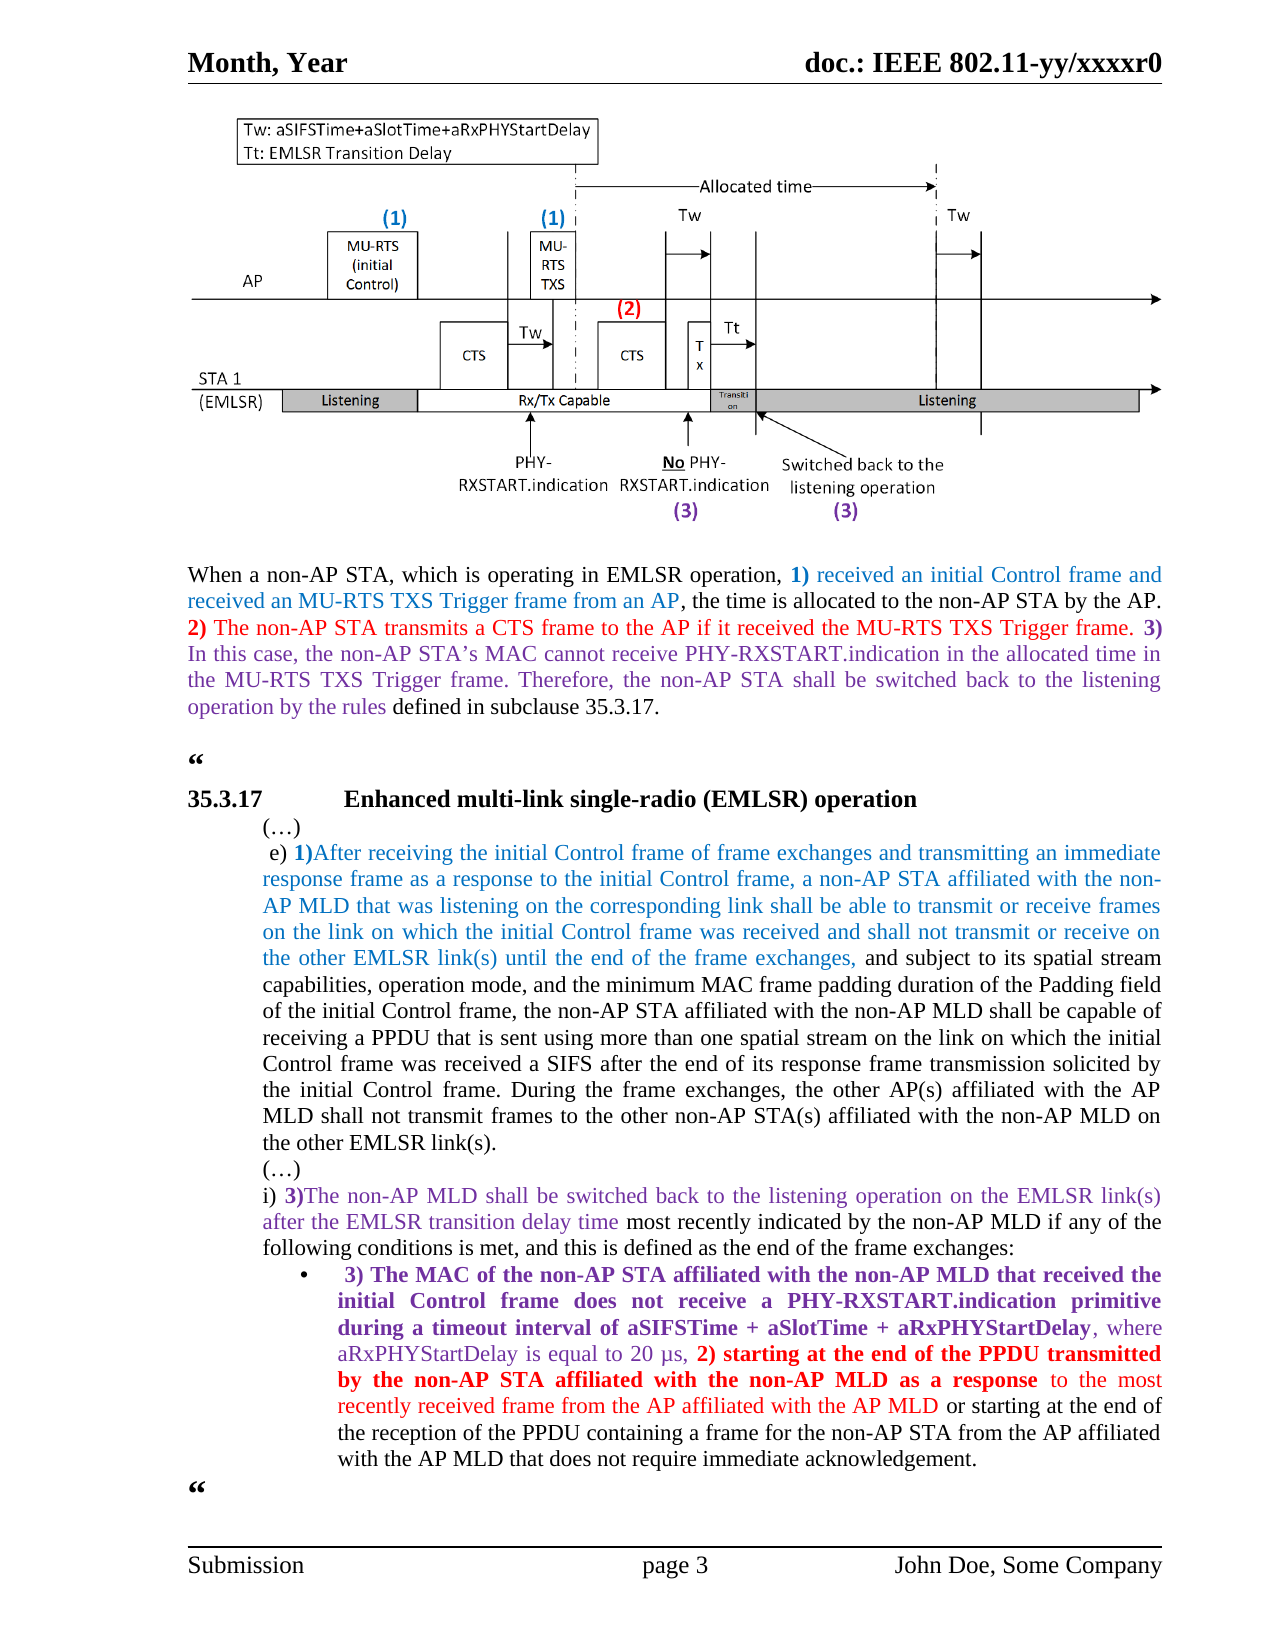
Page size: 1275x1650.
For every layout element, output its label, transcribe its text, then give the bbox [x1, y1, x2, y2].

list 3) The MAC of the non-AP STA affiliated with the non-AP MLD that received the initial Control frame does not receive a PHY-RXSTART.indication primitive during a timeout interval of aSIFSTime + aSlotTime + aRxPHYStartDelay, where aRxPHYStartDelay is equal to 20 µs, 2) starting at the end of the PPDU transmitted by the non-AP STA affiliated with the non-AP MLD as a response to the most recently received frame from the AP affiliated with the AP MLD or starting at the end of the reception of the PPDU containing a frame for the non-AP STA from the AP affiliated with the AP MLD that does not require immediate acknowledgement. [300, 1261, 1162, 1472]
text When a non-AP STA, which is operating in EMLSR operation, 1) received an initial Control frame and received an MU-RTS TXS Trigger frame from an AP, the time is allocated to the non-AP STA by the AP. 2) The non-AP STA transmits a CTS frame to the AP if it received the MU-RTS TXS Trigger frame. 3) In this case, the non-AP STA’s MAC cannot receive PHY-RXSTART.indication in the allocated time in the MU-RTS TXS Trigger frame. Therefore, the non-AP STA shall be switched back to the listening operation by the rules defined in subclause 35.3.17. [187, 561, 1162, 719]
list Enhanced multi-link single-radio (EMLSR) operation [187, 784, 1162, 813]
picture [187, 112, 1163, 535]
text e) 1)After receiving the initial Control frame of frame exchanges and transmitting an immediate response frame as a response to the initial Control frame, a non-AP STA affiliated with the non-AP MLD that was listening on the corresponding link shall be able to transmit or receive frames on the link on which the initial Control frame was received and shall not transmit or receive on the other EMLSR link(s) until the end of the frame exchanges, and subject to its spatial stream capabilities, operation mode, and the minimum MAC frame padding duration of the Padding field of the initial Control frame, the non-AP STA affiliated with the non-AP MLD shall be capable of receiving a PPDU that is sent using more than one spatial stream on the link on which the initial Control frame was received a SIFS after the end of its response frame transmission solicited by the initial Control frame. During the frame exchanges, the other AP(s) affiliated with the AP MLD shall not transmit frames to the other non-AP STA(s) affiliated with the non-AP MLD on the other EMLSR link(s). [262, 839, 1162, 1155]
text (…) [262, 813, 1162, 839]
text (…) [262, 1155, 1162, 1182]
text “ [187, 746, 1162, 784]
text i) 3)The non-AP MLD shall be switched back to the listening operation on the EMLSR link(s) after the EMLSR transition delay time most recently indicated by the non-AP MLD if any of the following conditions is met, and this is defined as the end of the frame exchanges: [262, 1182, 1162, 1261]
text “ [187, 1472, 1162, 1515]
